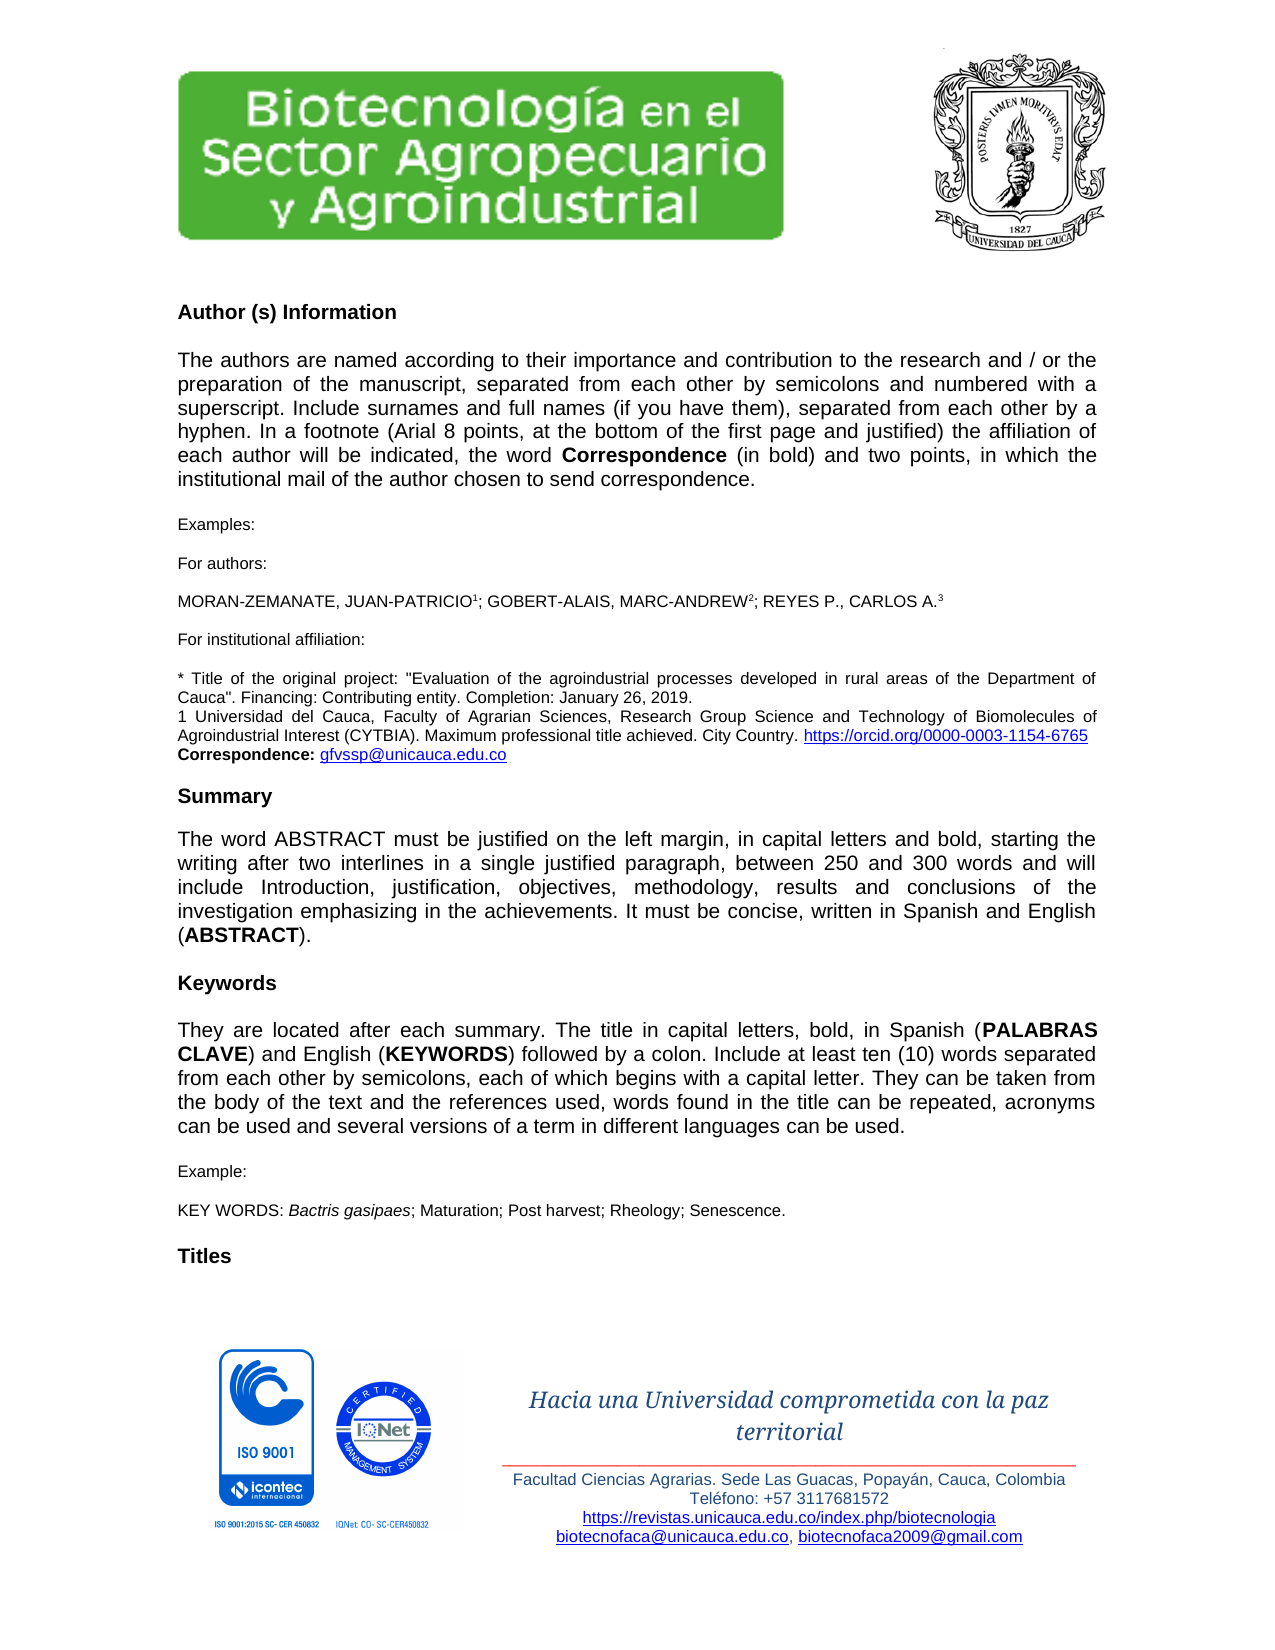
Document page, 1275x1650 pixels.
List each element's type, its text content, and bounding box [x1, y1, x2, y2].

text Summary [177, 783, 1098, 807]
text Correspondence: gfvssp@unicauca.edu.co [177, 745, 1098, 764]
text 1 Universidad del Cauca, Faculty of Agrarian Sciences, Research Group Science and Technology of Biomolecules of Agroindustrial Interest (CYTBIA). Maximum professional title achieved. City Country. https://orcid.org/0000-0003-1154-6765 [177, 707, 1098, 745]
text The word ABSTRACT must be justified on the left margin, in capital letters and bold, starting the writing after two interlines in a single justified paragraph, between 250 and 300 words and will include Introduction, justification, objectives, methodology, results and conclusions of the investigation emphasizing in the achievements. It must be concise, written in Spanish and English (ABSTRACT). [177, 827, 1098, 946]
text KEY WORDS: Bactris gasipaes; Maturation; Post harvest; Rheology; Senescence. [177, 1200, 1098, 1219]
text Keywords [177, 970, 1098, 994]
text Author (s) Information [177, 299, 1098, 323]
text The authors are named according to their importance and contribution to the research and / or the preparation of the manuscript, separated from each other by semicolons and numbered with a superscript. Include surnames and full names (if you have them), separated from each other by a hyphen. In a footnote (Arial 8 points, at the bottom of the first page and justified) the affiliation of each author will be indicated, the word Correspondence (in bold) and two points, in which the institutional mail of the author chosen to send correspondence. [177, 347, 1098, 491]
text For institutional affiliation: [177, 630, 1098, 649]
text * Title of the original project: "Evaluation of the agroindustrial processes developed in rural areas of the Department of Cauca". Financing: Contributing entity. Completion: January 26, 2019. [177, 668, 1098, 707]
text Titles [177, 1243, 1098, 1267]
text They are located after each summary. The title in capital letters, bold, in Spanish (PALABRAS CLAVE) and English (KEYWORDS) followed by a colon. Include at least ten (10) words separated from each other by semicolons, each of which begins with a capital letter. They can be taken from the body of the text and the references used, words found in the title can be repeated, acronyms can be used and several versions of a term in different languages ​​can be used. [177, 1018, 1098, 1138]
text Example: [177, 1162, 1098, 1181]
picture [208, 1347, 464, 1531]
picture [177, 70, 786, 242]
picture [927, 46, 1115, 259]
text Examples: [177, 515, 1098, 534]
text For authors: [177, 553, 1098, 573]
text MORAN-ZEMANATE, JUAN-PATRICIO1; GOBERT-ALAIS, MARC-ANDREW2; REYES P., CARLOS A.3 [177, 592, 1098, 611]
